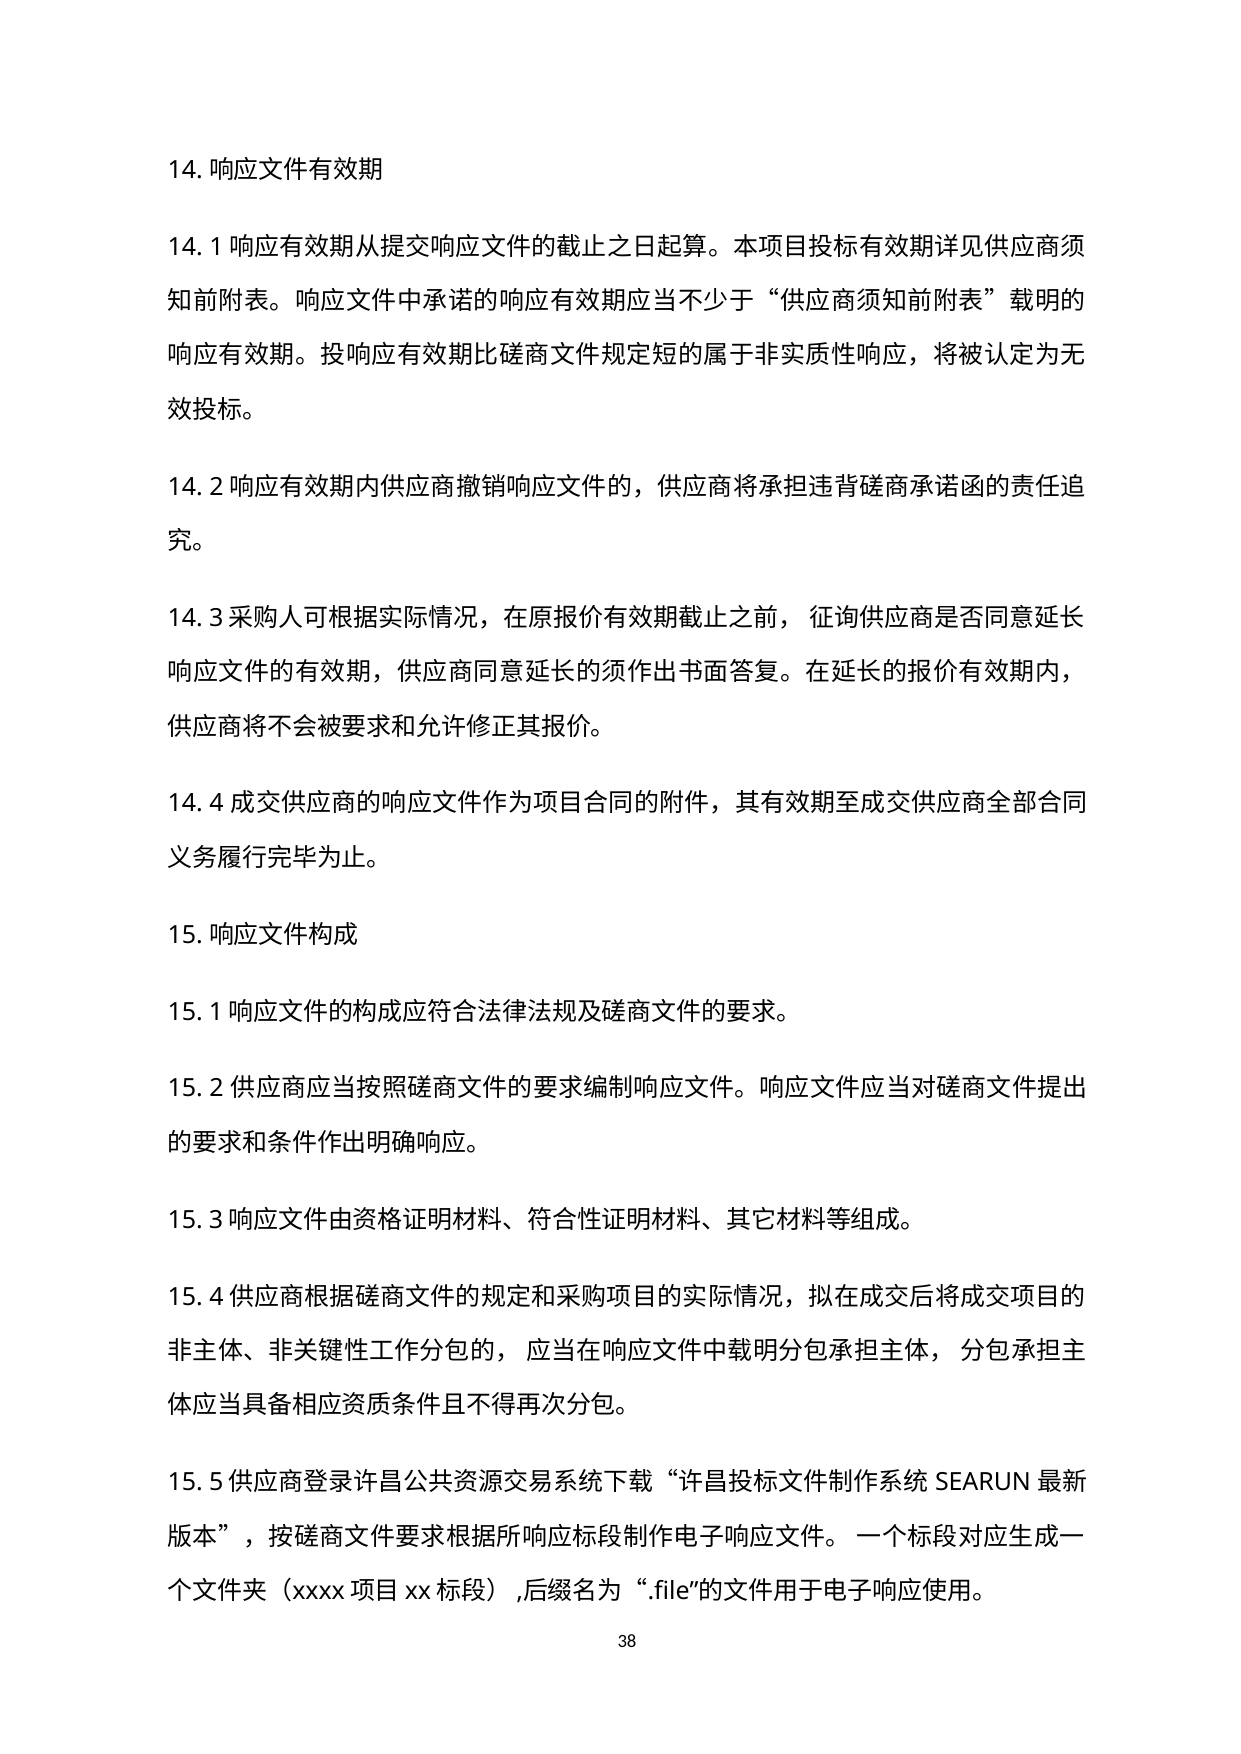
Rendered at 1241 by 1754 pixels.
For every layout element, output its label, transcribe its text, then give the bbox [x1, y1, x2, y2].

text 14. 响应文件有效期 [167, 149, 1087, 185]
text 15. 3响应文件由资格证明材料、符合性证明材料、其它材料等组成。 [167, 1199, 1087, 1235]
text 14. 4 成交供应商的响应文件作为项目合同的附件，其有效期至成交供应商全部合同义务履行完毕为止。 [167, 783, 1087, 873]
text 14. 3采购人可根据实际情况，在原报价有效期截止之前， 征询供应商是否同意延长响应文件的有效期，供应商同意延长的须作出书面答复。在延长的报价有效期内，供应商将不会被要求和允许修正其报价。 [167, 597, 1087, 742]
text 15. 响应文件构成 [167, 914, 1087, 950]
text 15. 2 供应商应当按照磋商文件的要求编制响应文件。响应文件应当对磋商文件提出的要求和条件作出明确响应。 [167, 1068, 1087, 1158]
text 15. 4供应商根据磋商文件的规定和采购项目的实际情况，拟在成交后将成交项目的非主体、非关键性工作分包的， 应当在响应文件中载明分包承担主体， 分包承担主体应当具备相应资质条件且不得再次分包。 [167, 1276, 1087, 1421]
text 14. 2响应有效期内供应商撤销响应文件的，供应商将承担违背磋商承诺函的责任追究。 [167, 466, 1087, 557]
text 15. 5供应商登录许昌公共资源交易系统下载“许昌投标文件制作系统SEARUN 最新版本”，按磋商文件要求根据所响应标段制作电子响应文件。 一个标段对应生成一个文件夹（xxxx项目xx标段） ,后缀名为“.file”的文件用于电子响应使用。 [167, 1462, 1087, 1607]
text 15. 1响应文件的构成应符合法律法规及磋商文件的要求。 [167, 991, 1087, 1027]
text 14. 1响应有效期从提交响应文件的截止之日起算。本项目投标有效期详见供应商须知前附表。响应文件中承诺的响应有效期应当不少于“供应商须知前附表”载明的响应有效期。投响应有效期比磋商文件规定短的属于非实质性响应，将被认定为无效投标。 [167, 226, 1087, 425]
